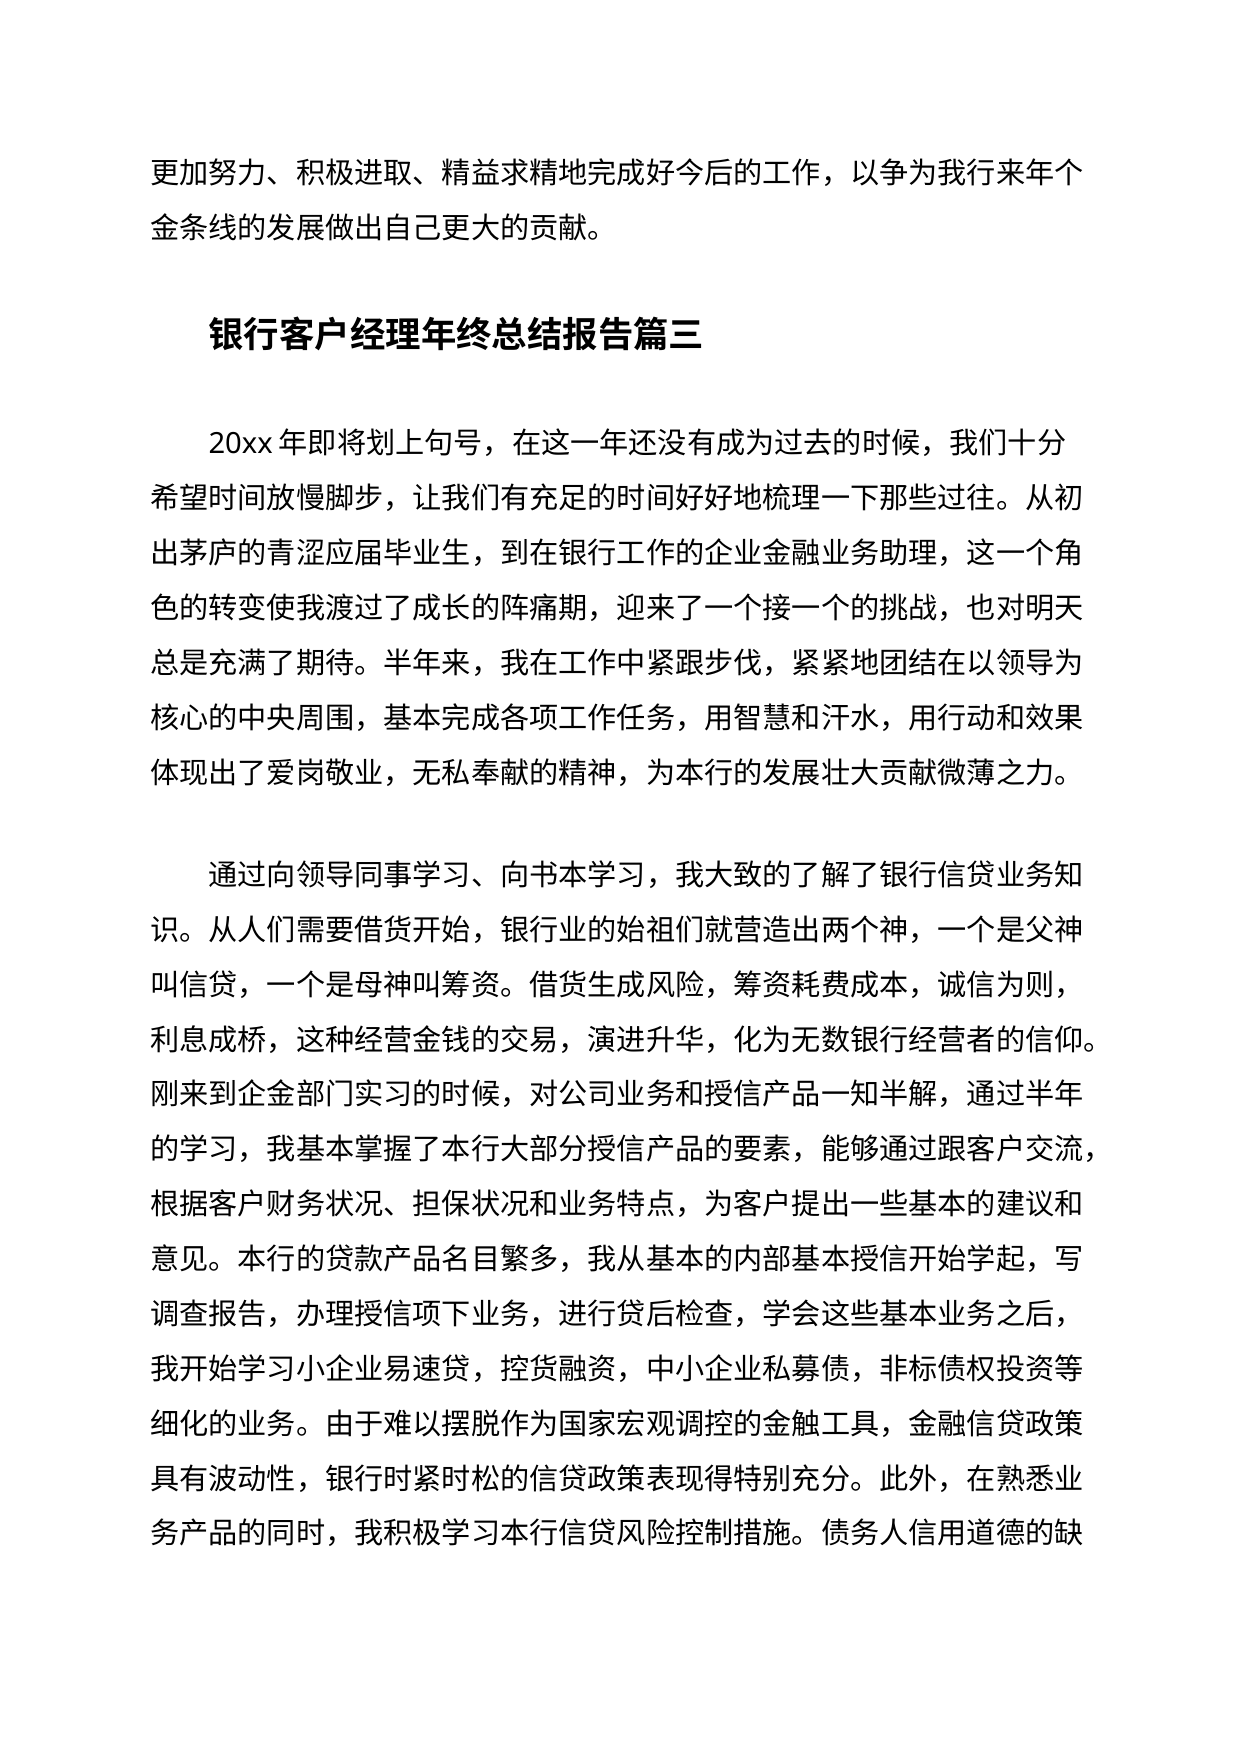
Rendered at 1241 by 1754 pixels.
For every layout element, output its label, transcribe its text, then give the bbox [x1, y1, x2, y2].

text 20xx年即将划上句号，在这一年还没有成为过去的时候，我们十分希望时间放慢脚步，让我们有充足的时间好好地梳理一下那些过往。从初出茅庐的青涩应届毕业生，到在银行工作的企业金融业务助理，这一个角色的转变使我渡过了成长的阵痛期，迎来了一个接一个的挑战，也对明天总是充满了期待。半年来，我在工作中紧跟步伐，紧紧地团结在以领导为核心的中央周围，基本完成各项工作任务，用智慧和汗水，用行动和效果体现出了爱岗敬业，无私奉献的精神，为本行的发展壮大贡献微薄之力。 [150, 420, 1090, 792]
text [150, 150, 1090, 247]
text 银行客户经理年终总结报告篇三 [150, 307, 1090, 358]
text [150, 851, 1090, 1552]
